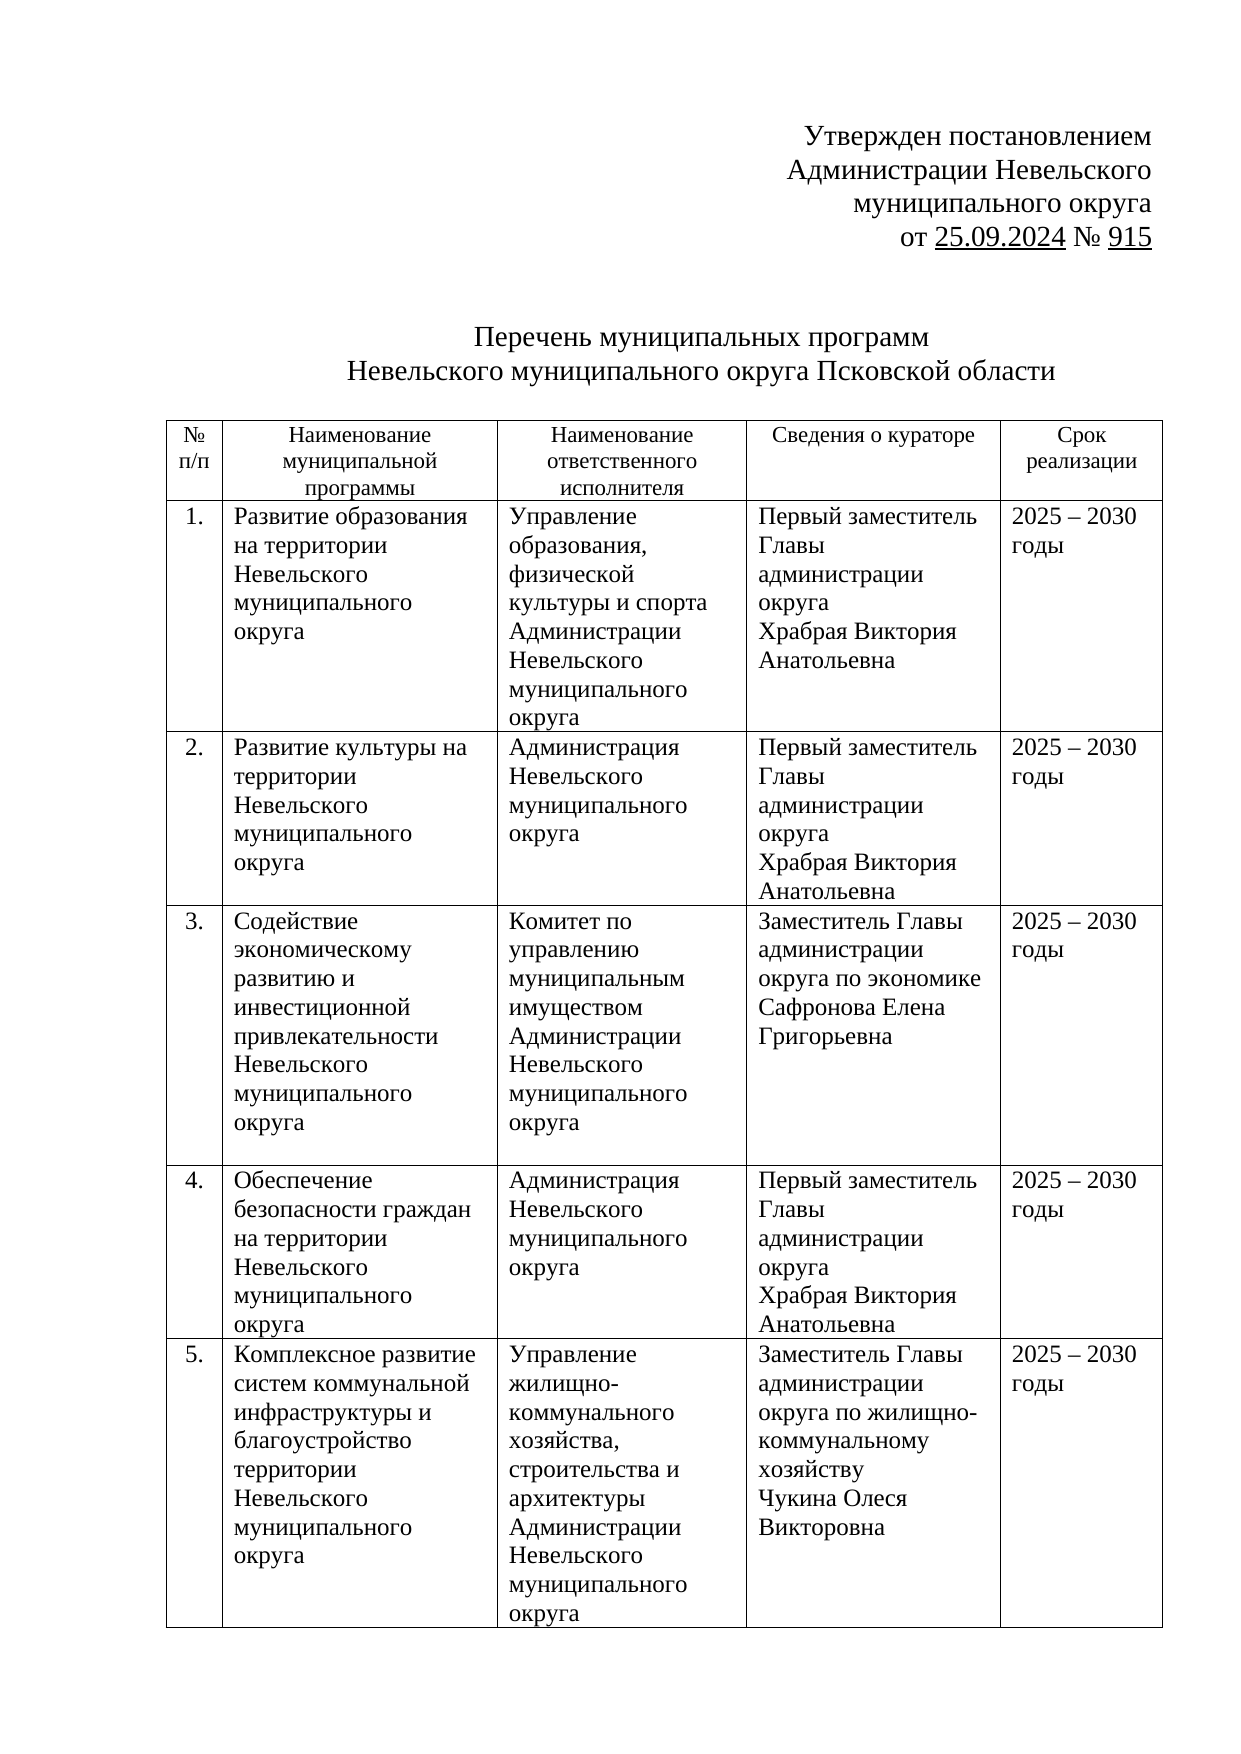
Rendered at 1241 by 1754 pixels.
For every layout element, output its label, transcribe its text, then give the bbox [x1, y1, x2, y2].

text Утвержден постановлением [177, 118, 1152, 152]
table_cell 1. [167, 501, 222, 731]
table_cell Администрация Невельского муниципального округа [498, 1166, 746, 1338]
table_cell 2025 – 2030 годы [1001, 501, 1162, 731]
table_header Сведения о кураторе [747, 421, 1000, 500]
table_cell Управление образования, физической культуры и спорта Администрации Невельского муниципального округа [498, 501, 746, 731]
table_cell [747, 1339, 1000, 1627]
table_cell 4. [167, 1166, 222, 1338]
table_cell Комплексное развитие систем коммунальной инфраструктуры и благоустройство территории Невельского муниципального округа [223, 1339, 497, 1627]
table_cell 2025 – 2030 годы [1001, 732, 1162, 905]
text от 25.09.2024 № 915 [177, 219, 1152, 252]
table_cell 2025 – 2030 годы [1001, 1339, 1162, 1627]
table_header Наименование муниципальной программы [223, 421, 497, 500]
table_header Наименование ответственного исполнителя [498, 421, 746, 500]
table_cell Содействие экономическому развитию и инвестиционной привлекательности Невельского муниципального округа [223, 906, 497, 1164]
table_cell 2025 – 2030 годы [1001, 1166, 1162, 1338]
table_header Срок реализации [1001, 421, 1162, 500]
table_cell Первый заместитель Главы администрации округа Храбрая Виктория Анатольевна [747, 501, 1000, 731]
text Администрации Невельского [177, 152, 1152, 185]
table_header № п/п [167, 421, 222, 500]
table_cell 2. [167, 732, 222, 905]
table_cell Первый заместитель Главы администрации округа Храбрая Виктория Анатольевна [747, 732, 1000, 905]
table_cell Заместитель Главы администрации округа по экономике Сафронова Елена Григорьевна [747, 906, 1000, 1164]
table_cell 5. [167, 1339, 222, 1627]
text Невельского муниципального округа Псковской области [177, 353, 1152, 387]
text Перечень муниципальных программ [177, 319, 1152, 353]
table_cell 3. [167, 906, 222, 1164]
table_cell Администрация Невельского муниципального округа [498, 732, 746, 905]
table_cell Первый заместитель Главы администрации округа Храбрая Виктория Анатольевна [747, 1166, 1000, 1338]
table_cell Развитие образования на территории Невельского муниципального округа [223, 501, 497, 731]
table_cell Комитет по управлению муниципальным имуществом Администрации Невельского муниципального округа [498, 906, 746, 1164]
table_cell Обеспечение безопасности граждан на территории Невельского муниципального округа [223, 1166, 497, 1338]
table_cell Управление жилищно-коммунального хозяйства, строительства и архитектуры Администрации Невельского муниципального округа [498, 1339, 746, 1627]
table_cell Развитие культуры на территории Невельского муниципального округа [223, 732, 497, 905]
table_cell 2025 – 2030 годы [1001, 906, 1162, 1164]
text муниципального округа [177, 185, 1152, 219]
